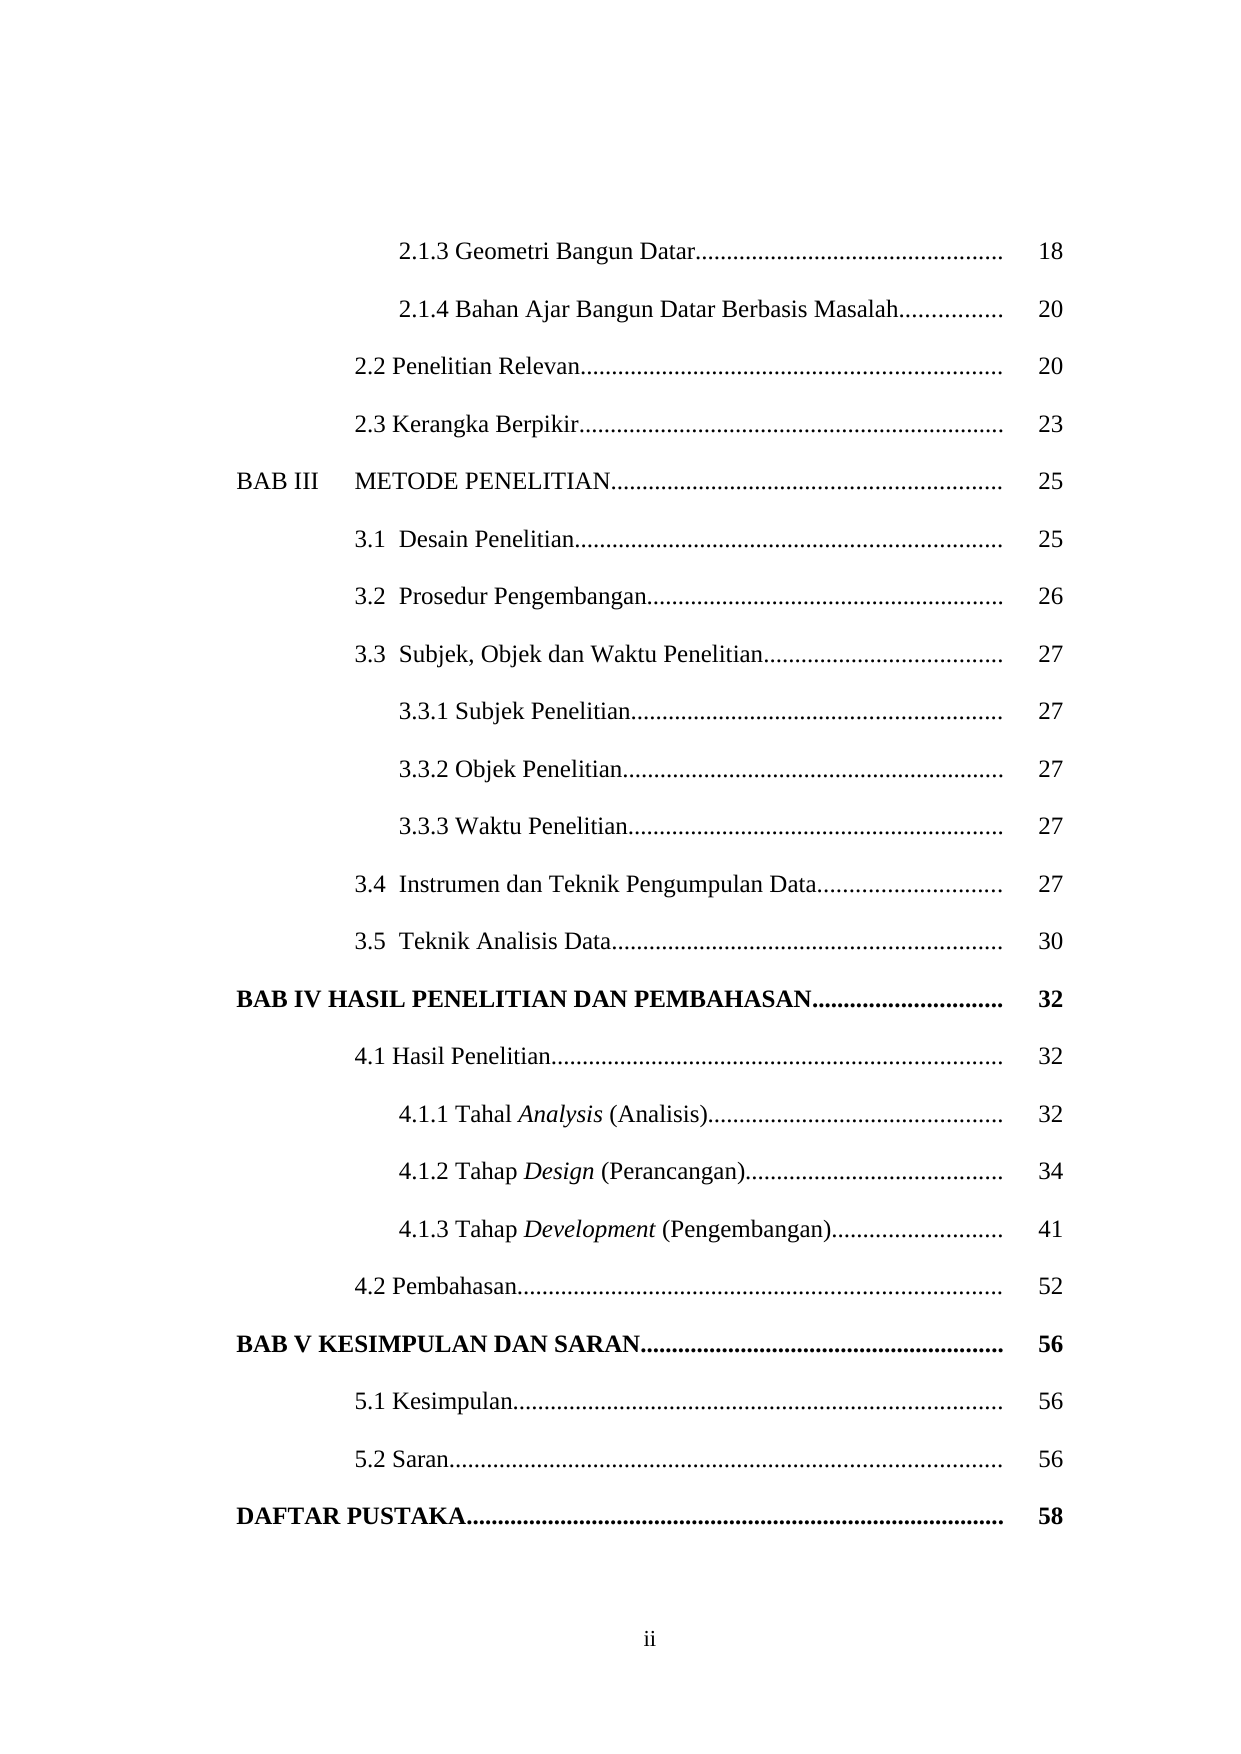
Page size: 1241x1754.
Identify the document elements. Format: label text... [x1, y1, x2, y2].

text 4.1.3 Tahap Development (Pengembangan) 41 [399, 1214, 1063, 1242]
text BAB IV HASIL PENELITIAN DAN PEMBAHASAN 32 [236, 984, 1063, 1012]
text 3.1 Desain Penelitian 25 [354, 524, 1063, 552]
text 3.2 Prosedur Pengembangan 26 [354, 581, 1063, 610]
text 3.3 Subjek, Objek dan Waktu Penelitian 27 [354, 639, 1063, 667]
text 2.1.3 Geometri Bangun Datar 18 [399, 236, 1063, 265]
text 4.1.1 Tahal Analysis (Analisis) 32 [399, 1099, 1063, 1127]
text 4.2 Pembahasan 52 [354, 1271, 1063, 1300]
text 2.1.4 Bahan Ajar Bangun Datar Berbasis Masalah 20 [399, 294, 1063, 322]
text 5.1 Kesimpulan 56 [354, 1386, 1063, 1415]
text 2.3 Kerangka Berpikir 23 [354, 409, 1063, 437]
text 4.1.2 Tahap Design (Perancangan) 34 [399, 1156, 1063, 1185]
text 3.4 Instrumen dan Teknik Pengumpulan Data 27 [354, 869, 1063, 897]
text 3.5 Teknik Analisis Data 30 [354, 926, 1063, 955]
text 5.2 Saran 56 [354, 1444, 1063, 1472]
text BAB III METODE PENELITIAN 25 [236, 466, 1063, 495]
text 3.3.2 Objek Penelitian 27 [399, 754, 1063, 782]
text DAFTAR PUSTAKA 58 [236, 1501, 1063, 1530]
text BAB V KESIMPULAN DAN SARAN 56 [236, 1329, 1063, 1357]
text 4.1 Hasil Penelitian 32 [354, 1041, 1063, 1070]
text 2.2 Penelitian Relevan 20 [354, 351, 1063, 380]
text 3.3.1 Subjek Penelitian 27 [399, 696, 1063, 725]
text 3.3.3 Waktu Penelitian 27 [399, 811, 1063, 840]
